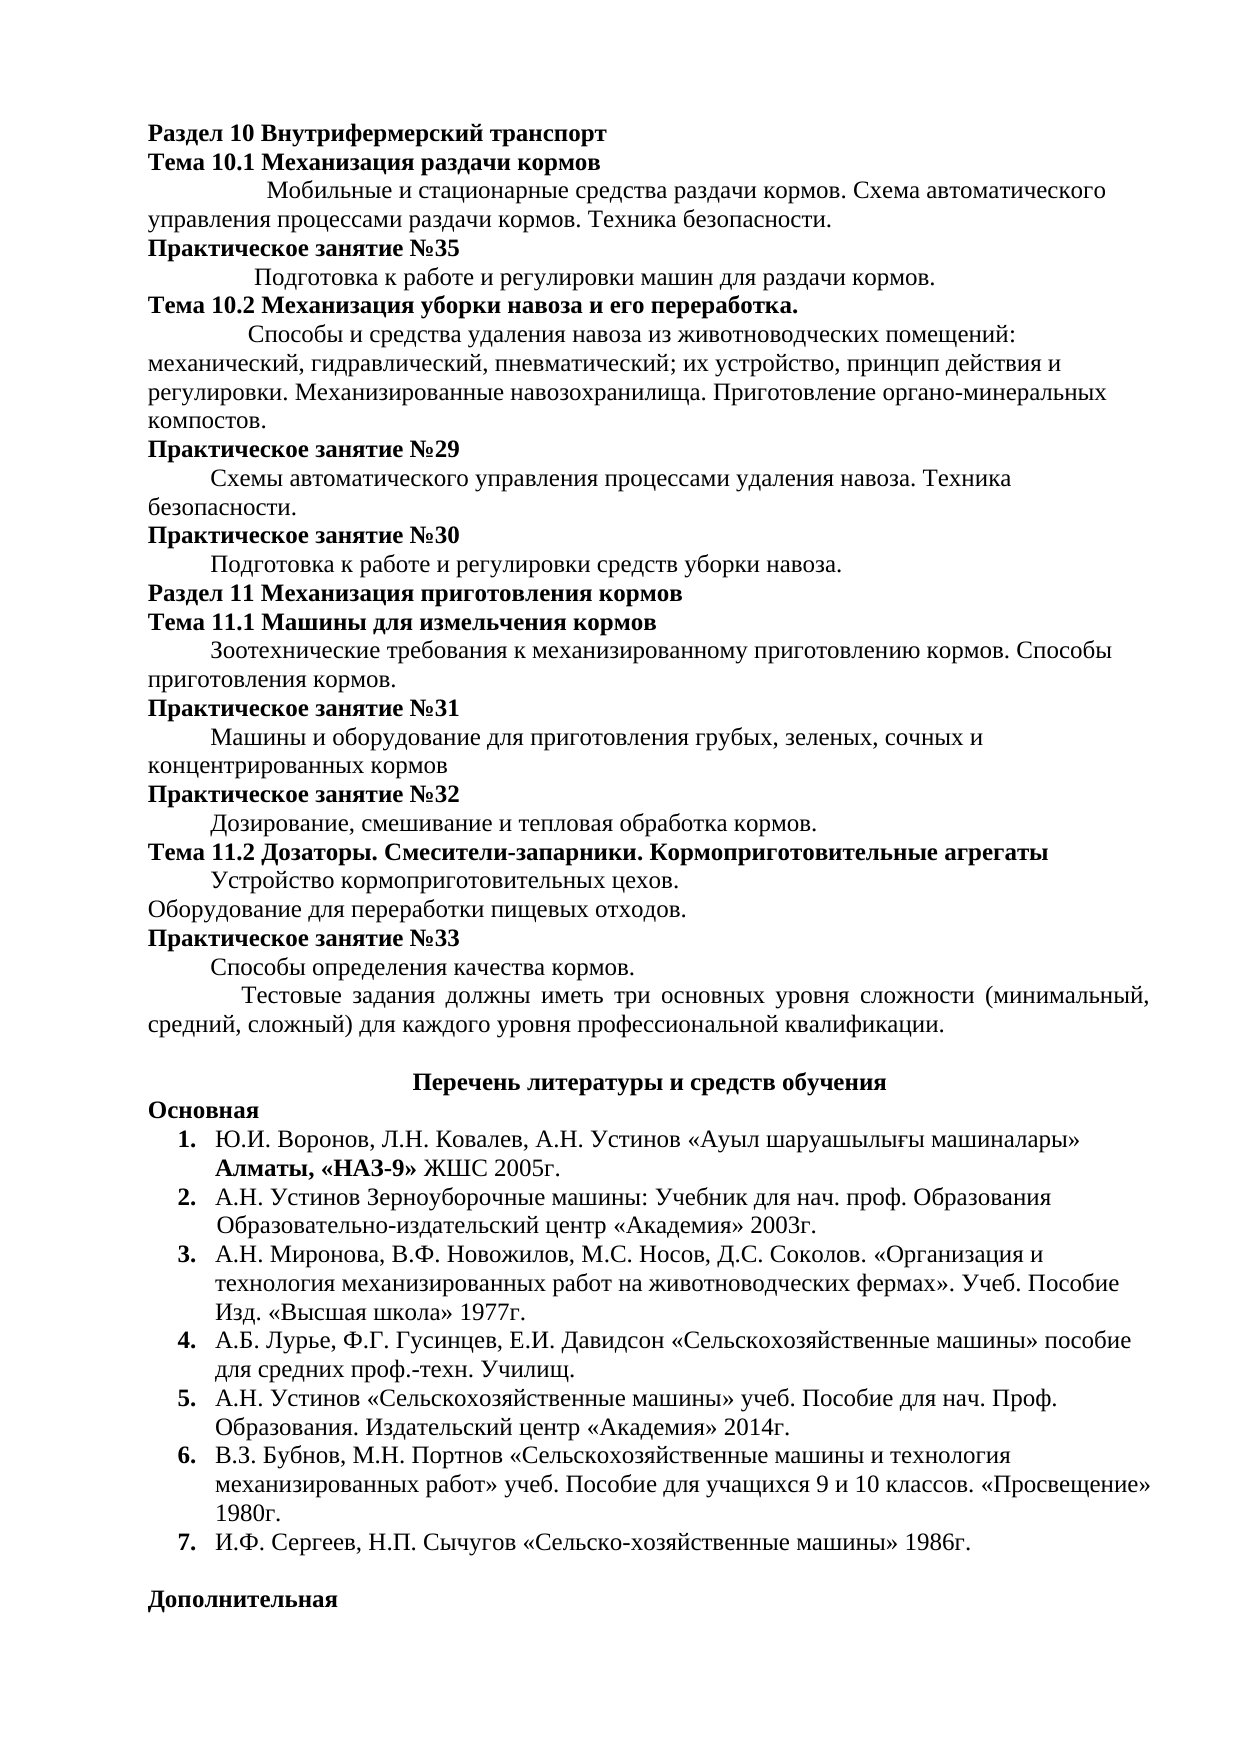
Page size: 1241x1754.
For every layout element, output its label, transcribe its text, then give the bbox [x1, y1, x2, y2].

text Практическое занятие №30 [148, 521, 1152, 549]
text Зоотехнические требования к механизированному приготовлению кормов. Способы приготовления кормов. [148, 636, 1152, 693]
text Дозирование, смешивание и тепловая обработка кормов. [148, 808, 1152, 837]
text Тема 11.2 Дозаторы. Смесители-запарники. Кормоприготовительные агрегаты [148, 837, 1152, 866]
text Основная [148, 1096, 1152, 1124]
text Подготовка к работе и регулировки машин для раздачи кормов. [148, 262, 1152, 291]
text Тестовые задания должны иметь три основных уровня сложности (минимальный, средний, сложный) для каждого уровня профессиональной квалификации. [148, 981, 1152, 1038]
text Практическое занятие №33 [148, 923, 1152, 952]
text Подготовка к работе и регулировки средств уборки навоза. [148, 549, 1152, 578]
text Раздел 10 Внутрифермерский транспорт [148, 118, 1152, 147]
list Дополнительная [148, 1584, 1152, 1613]
text Тема 10.2 Механизация уборки навоза и его переработка. [148, 291, 1152, 319]
text Практическое занятие №31 [148, 693, 1152, 722]
text Практическое занятие №29 [148, 434, 1152, 463]
text Перечень литературы и средств обучения [148, 1067, 1152, 1096]
list А.Б. Лурье, Ф.Г. Гусинцев, Е.И. Давидсон «Сельскохозяйственные машины» пособие для средних проф.-техн. Училищ. [177, 1326, 1152, 1383]
text Тема 11.1 Машины для измельчения кормов [148, 607, 1152, 636]
text Мобильные и стационарные средства раздачи кормов. Схема автоматического управления процессами раздачи кормов. Техника безопасности. [148, 176, 1152, 233]
text Схемы автоматического управления процессами удаления навоза. Техника безопасности. [148, 463, 1152, 521]
list В.З. Бубнов, М.Н. Портнов «Сельскохозяйственные машины и технология механизированных работ» учеб. Пособие для учащихся 9 и 10 классов. «Просвещение» 1980г. [177, 1441, 1152, 1527]
text Машины и оборудование для приготовления грубых, зеленых, сочных и концентрированных кормов [148, 722, 1152, 779]
list И.Ф. Сергеев, Н.П. Сычугов «Сельско-хозяйственные машины» 1986г. [177, 1527, 1152, 1556]
text Раздел 11 Механизация приготовления кормов [148, 578, 1152, 607]
text Способы и средства удаления навоза из животноводческих помещений: механический, гидравлический, пневматический; их устройство, принцип действия и регулировки. Механизированные навозохранилища. Приготовление органо-минеральных компостов. [148, 319, 1152, 434]
list А.Н. Устинов «Сельскохозяйственные машины» учеб. Пособие для нач. Проф. Образования. Издательский центр «Академия» 2014г. [177, 1383, 1152, 1441]
list Ю.И. Воронов, Л.Н. Ковалев, А.Н. Устинов «Ауыл шаруашылығы машиналары» Алматы, «НАЗ-9» ЖШС 2005г. [177, 1124, 1152, 1182]
text Оборудование для переработки пищевых отходов. [148, 894, 1152, 923]
list Изд. «Высшая школа» 1977г. [215, 1297, 1152, 1326]
text Способы определения качества кормов. [148, 952, 1152, 981]
list А.Н. Устинов Зерноуборочные машины: Учебник для нач. проф. Образования [177, 1182, 1152, 1211]
text Тема 10.1 Механизация раздачи кормов [148, 147, 1152, 176]
list А.Н. Миронова, В.Ф. Новожилов, М.С. Носов, Д.С. Соколов. «Организация и технология механизированных работ на животноводческих фермах». Учеб. Пособие [177, 1239, 1152, 1297]
text Устройство кормоприготовительных цехов. [148, 866, 1152, 894]
text Практическое занятие №35 [148, 233, 1152, 262]
text Образовательно-издательский центр «Академия» 2003г. [148, 1211, 1152, 1239]
text Практическое занятие №32 [148, 779, 1152, 808]
